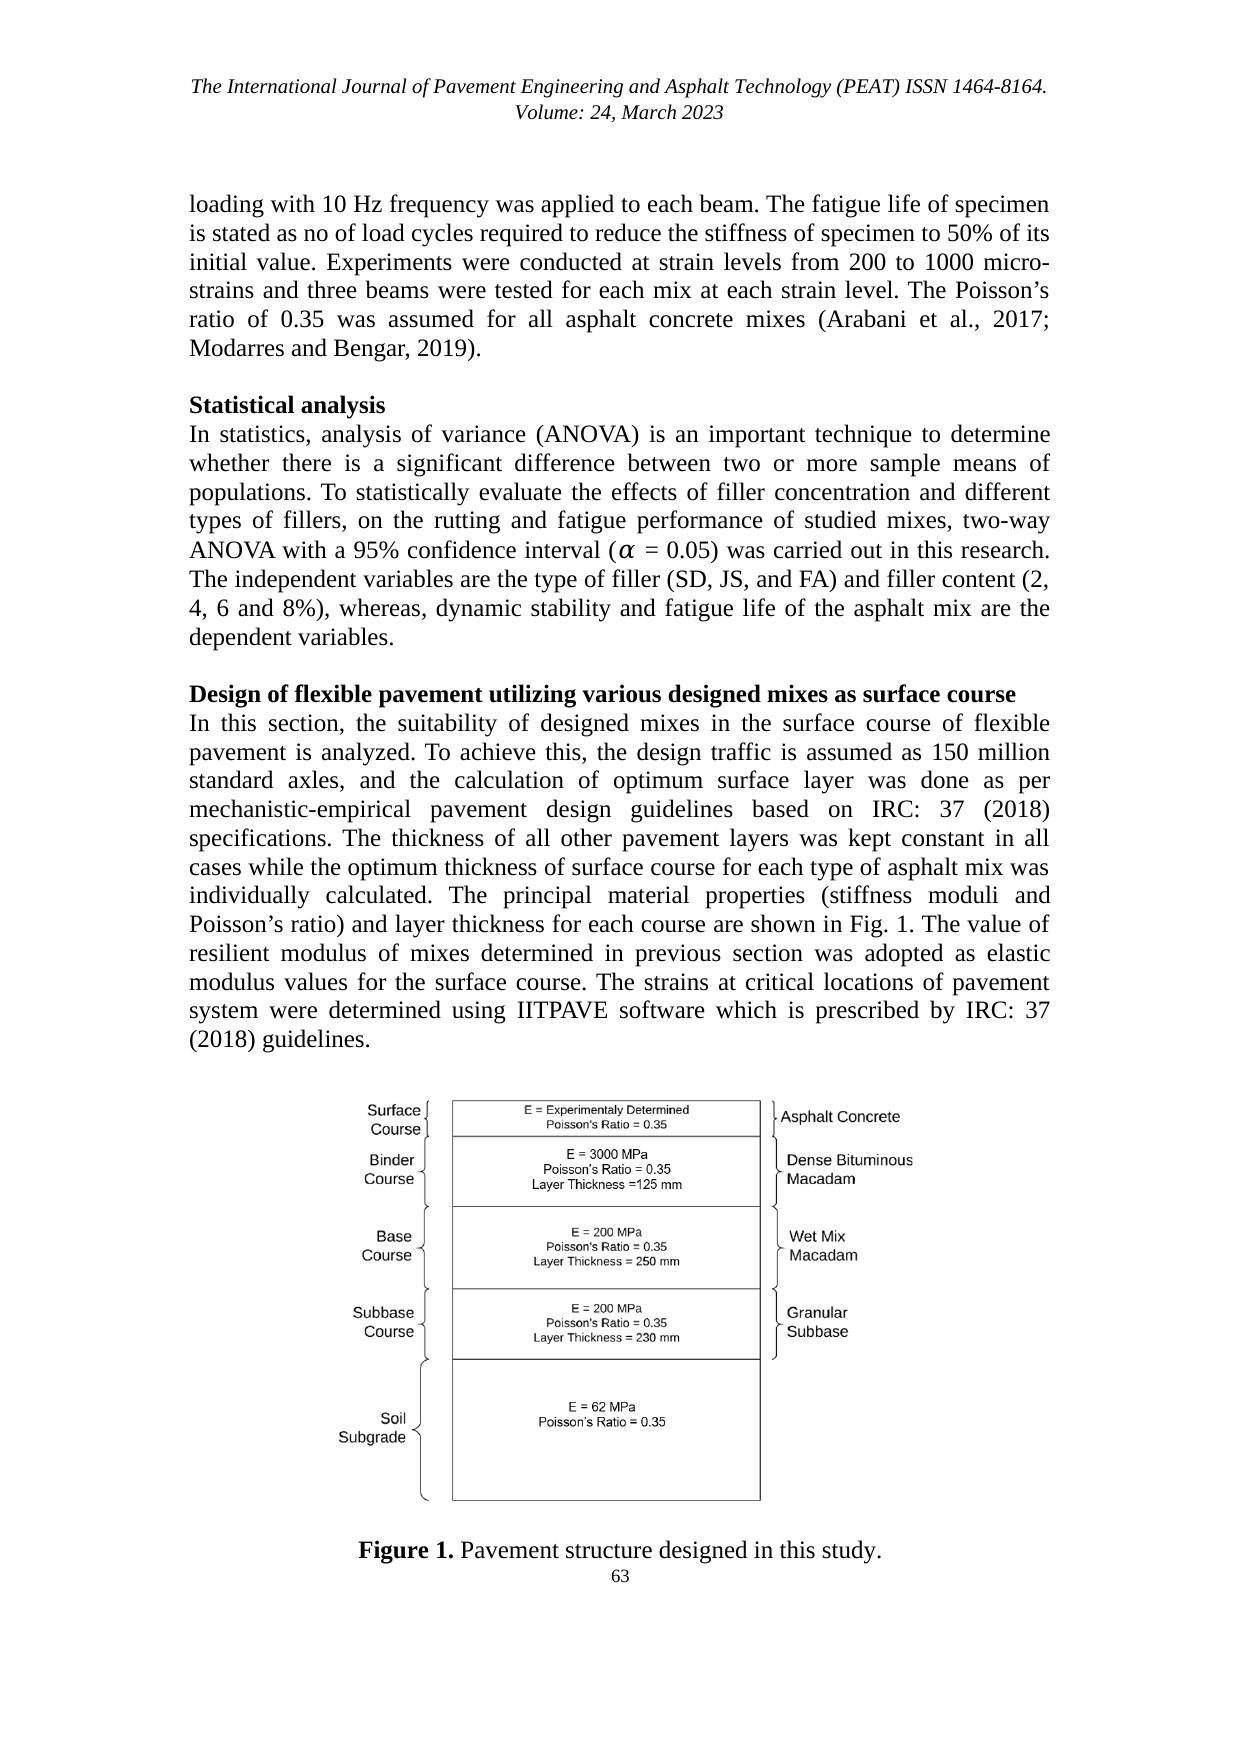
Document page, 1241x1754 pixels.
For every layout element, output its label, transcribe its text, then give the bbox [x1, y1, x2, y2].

text In this section, the suitability of designed mixes in the surface course of flexible pavement is analyzed. To achieve this, the design traffic is assumed as 150 million standard axles, and the calculation of optimum surface layer was done as per mechanistic-empirical pavement design guidelines based on IRC: 37 (2018) specifications. The thickness of all other pavement layers was kept constant in all cases while the optimum thickness of surface course for each type of asphalt mix was individually calculated. The principal material properties (stiffness moduli and Poisson’s ratio) and layer thickness for each course are shown in Fig. 1. The value of resilient modulus of mixes determined in previous section was adopted as elastic modulus values for the surface course. The strains at critical locations of pavement system were determined using IITPAVE software which is prescribed by IRC: 37 (2018) guidelines. [189, 708, 1051, 1053]
picture [327, 1081, 913, 1507]
text Design of flexible pavement utilizing various designed mixes as surface course [189, 679, 1051, 708]
text Figure 1. Pavement structure designed in this study. [189, 1536, 1051, 1564]
text Statistical analysis [189, 390, 1051, 419]
text In statistics, analysis of variance (ANOVA) is an important technique to determine whether there is a significant difference between two or more sample means of populations. To statistically evaluate the effects of filler concentration and different types of fillers, on the rutting and fatigue performance of studied mixes, two-way ANOVA with a 95% confidence interval (𝛼 = 0.05) was carried out in this research. The independent variables are the type of filler (SD, JS, and FA) and filler content (2, 4, 6 and 8%), whereas, dynamic stability and fatigue life of the asphalt mix are the dependent variables. [189, 419, 1051, 651]
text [189, 189, 1051, 362]
